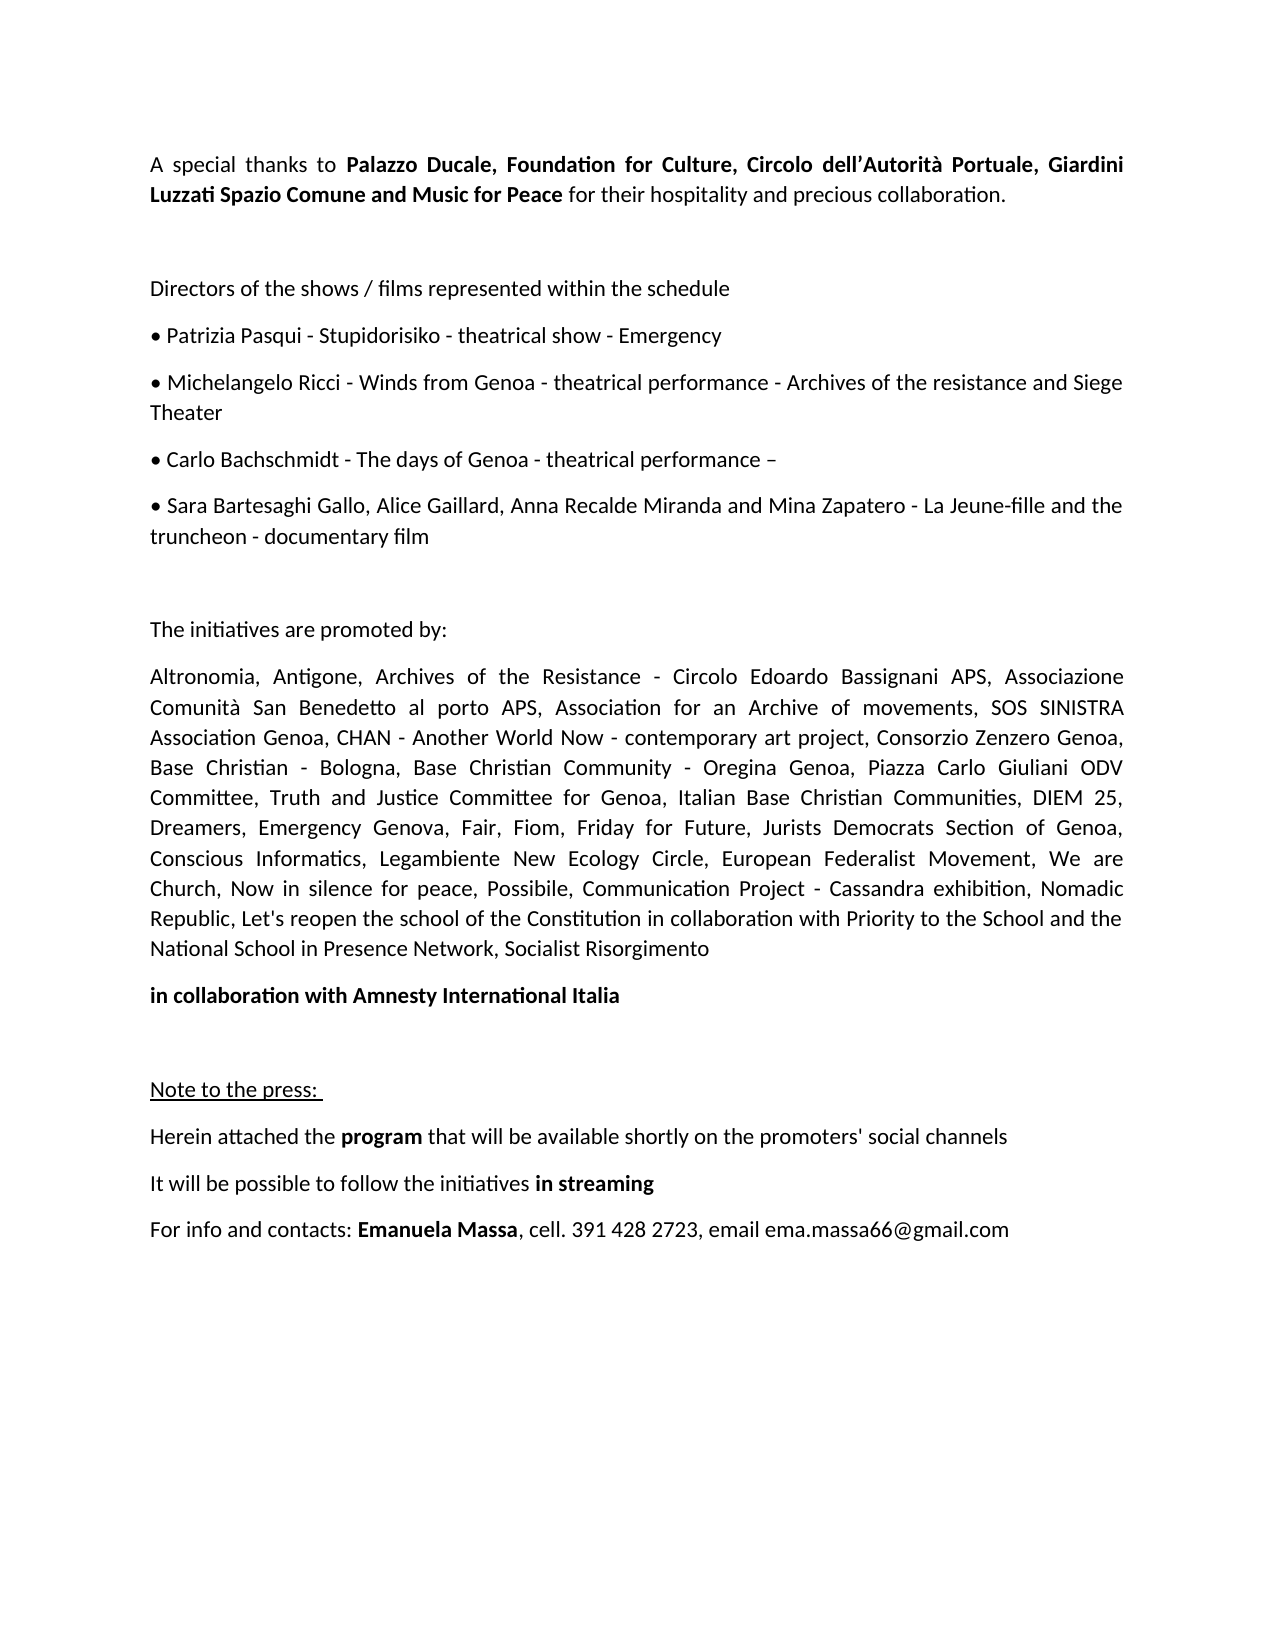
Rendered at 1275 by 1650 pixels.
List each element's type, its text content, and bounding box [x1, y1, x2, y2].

text Herein attached the program that will be available shortly on the promoters' social channels [150, 1122, 1125, 1150]
text • Michelangelo Ricci - Winds from Genoa - theatrical performance - Archives of the resistance and Siege Theater [150, 368, 1125, 426]
text • Carlo Bachschmidt - The days of Genoa - theatrical performance – [150, 445, 1125, 473]
text The initiatives are promoted by: [150, 616, 1125, 644]
text It will be possible to follow the initiatives in streaming [150, 1169, 1125, 1197]
text A special thanks to Palazzo Ducale, Foundation for Culture, Circolo dell’Autorità Portuale, Giardini Luzzati Spazio Comune and Music for Peace for their hospitality and precious collaboration. [150, 150, 1125, 208]
text For info and contacts: Emanuela Massa, cell. 391 428 2723, email ema.massa66@gmail.com [150, 1216, 1125, 1244]
text • Sara Bartesaghi Gallo, Alice Gaillard, Anna Recalde Miranda and Mina Zapatero - La Jeune-fille and the truncheon - documentary film [150, 492, 1125, 550]
text Altronomia, Antigone, Archives of the Resistance - Circolo Edoardo Bassignani APS, Associazione Comunità San Benedetto al porto APS, Association for an Archive of movements, SOS SINISTRA Association Genoa, CHAN - Another World Now - contemporary art project, Consorzio Zenzero Genoa, Base Christian - Bologna, Base Christian Community - Oregina Genoa, Piazza Carlo Giuliani ODV Committee, Truth and Justice Committee for Genoa, Italian Base Christian Communities, DIEM 25, Dreamers, Emergency Genova, Fair, Fiom, Friday for Future, Jurists Democrats Section of Genoa, Conscious Informatics, Legambiente New Ecology Circle, European Federalist Movement, We are Church, Now in silence for peace, Possibile, Communication Project - Cassandra exhibition, Nomadic Republic, Let's reopen the school of the Constitution in collaboration with Priority to the School and the National School in Presence Network, Socialist Risorgimento [150, 662, 1125, 962]
text Note to the press: [150, 1075, 1125, 1103]
text Directors of the shows / films represented within the schedule [150, 274, 1125, 302]
text in collaboration with Amnesty International Italia [150, 981, 1125, 1009]
text • Patrizia Pasqui - Stupidorisiko - theatrical show - Emergency [150, 321, 1125, 349]
